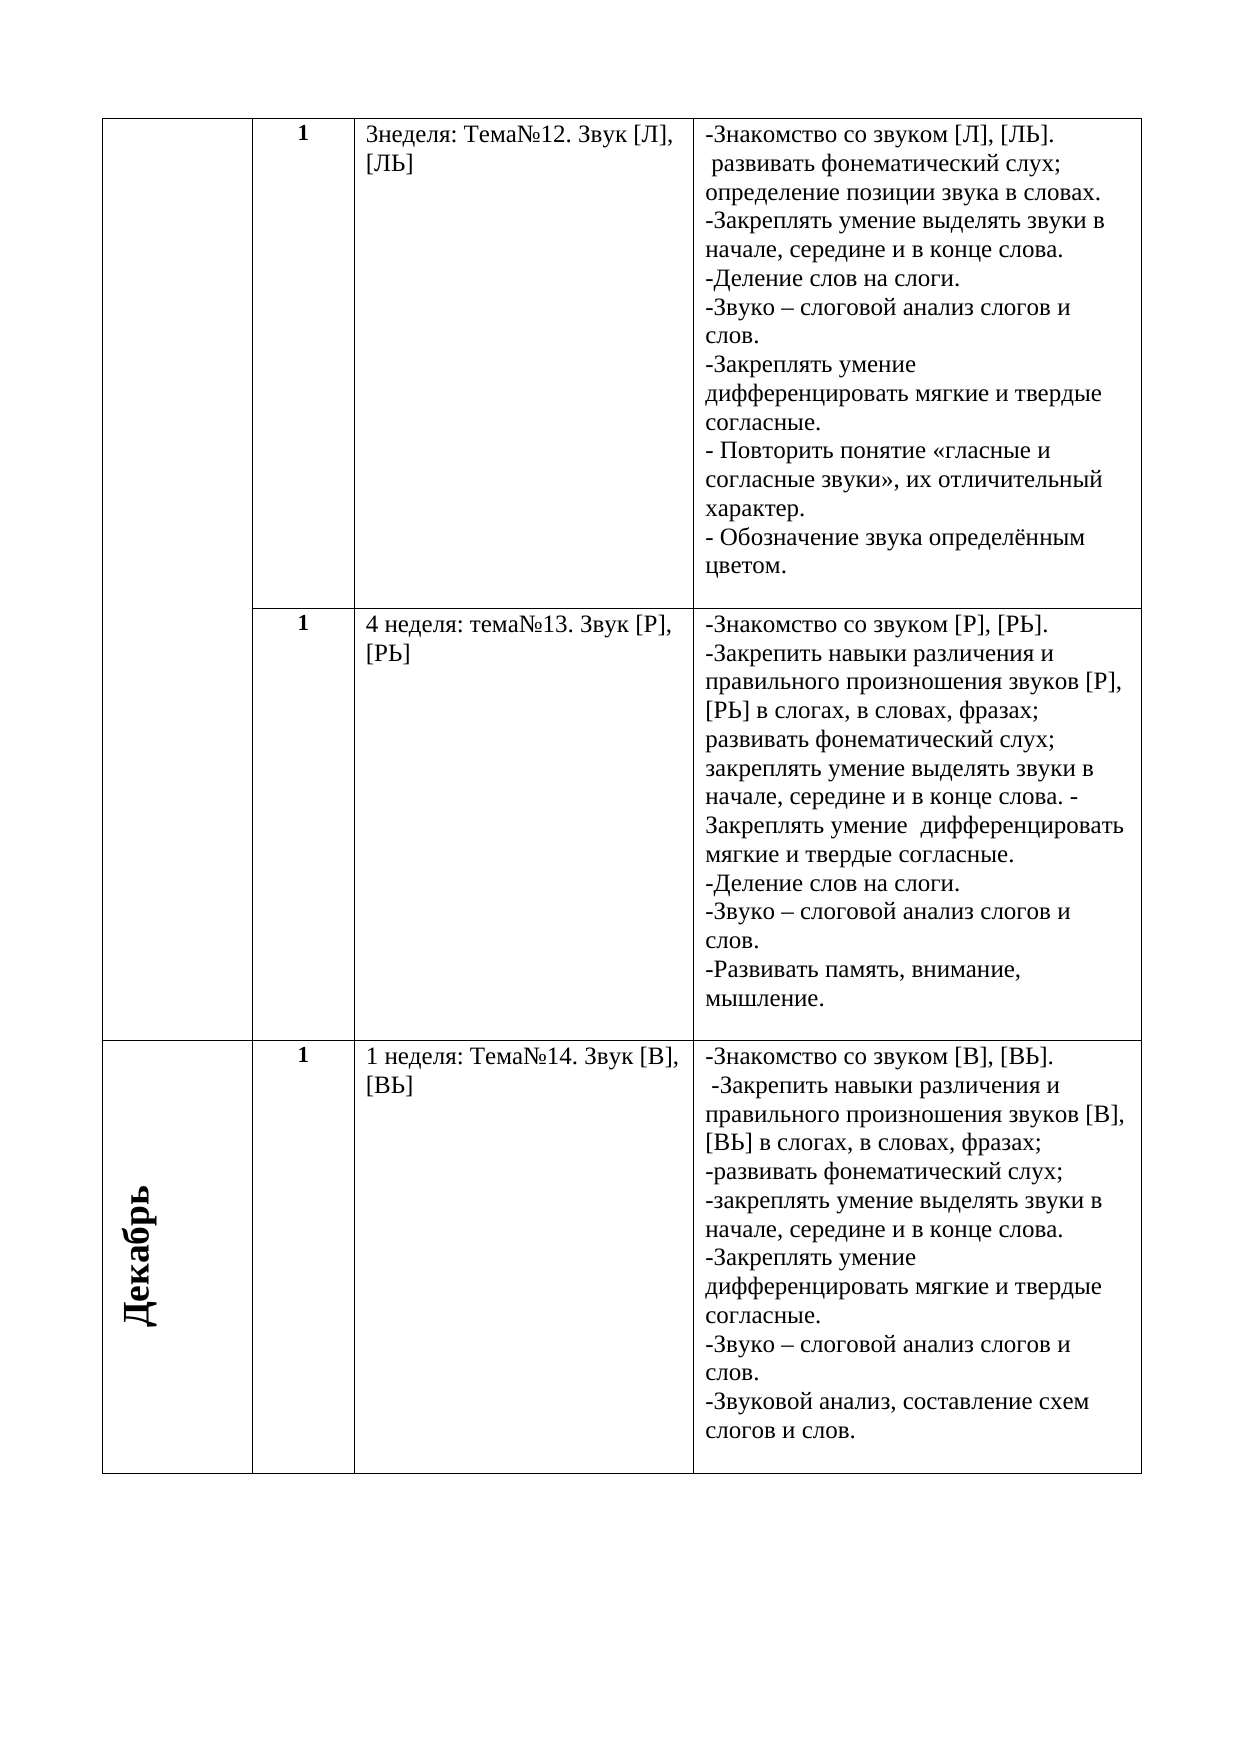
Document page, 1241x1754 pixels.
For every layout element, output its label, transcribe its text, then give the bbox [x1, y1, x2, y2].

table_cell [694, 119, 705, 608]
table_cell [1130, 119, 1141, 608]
table_cell 1 [253, 1041, 354, 1472]
table_cell 1 [253, 609, 354, 1040]
table_cell Декабрь [103, 1041, 252, 1472]
table_cell 1 неделя: Тема№14. Звук [В], [ВЬ] [355, 1041, 693, 1472]
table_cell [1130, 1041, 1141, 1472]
table_cell 4 неделя: тема№13. Звук [Р], [РЬ] [355, 609, 693, 1040]
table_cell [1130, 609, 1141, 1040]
table_cell 3неделя: Тема№12. Звук [Л], [ЛЬ] [355, 119, 693, 608]
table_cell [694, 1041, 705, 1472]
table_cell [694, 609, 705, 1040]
table_cell [103, 119, 252, 1040]
table_cell 1 [253, 119, 354, 608]
